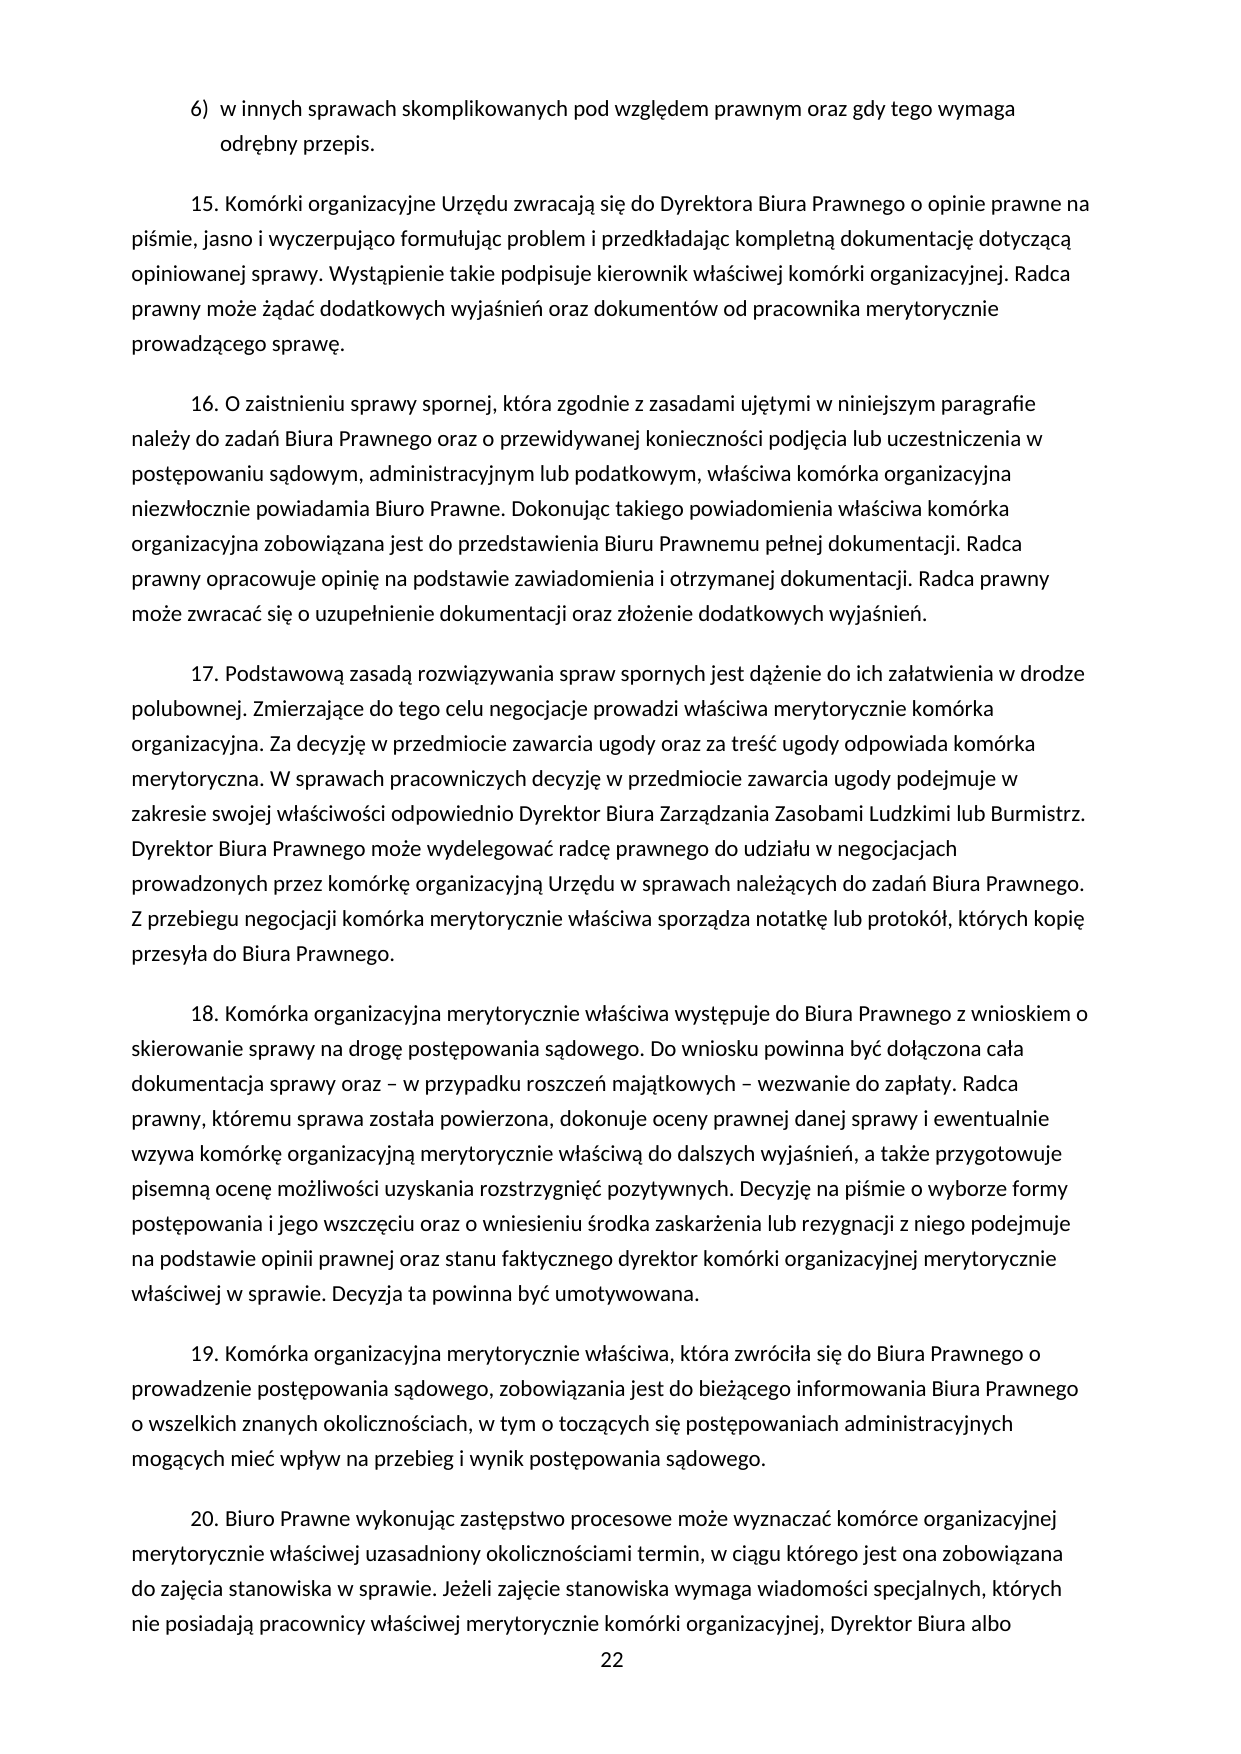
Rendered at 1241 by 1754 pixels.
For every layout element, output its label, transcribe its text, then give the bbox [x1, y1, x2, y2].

list Podstawową zasadą rozwiązywania spraw spornych jest dążenie do ich załatwienia w drodze polubownej. Zmierzające do tego celu negocjacje prowadzi właściwa merytorycznie komórka organizacyjna. Za decyzję w przedmiocie zawarcia ugody oraz za treść ugody odpowiada komórka merytoryczna. W sprawach pracowniczych decyzję w przedmiocie zawarcia ugody podejmuje w zakresie swojej właściwości odpowiednio Dyrektor Biura Zarządzania Zasobami Ludzkimi lub Burmistrz. Dyrektor Biura Prawnego może wydelegować radcę prawnego do udziału w negocjacjach prowadzonych przez komórkę organizacyjną Urzędu w sprawach należących do zadań Biura Prawnego. Z przebiegu negocjacji komórka merytorycznie właściwa sporządza notatkę lub protokół, których kopię przesyła do Biura Prawnego. [131, 659, 1092, 967]
list O zaistnieniu sprawy spornej, która zgodnie z zasadami ujętymi w niniejszym paragrafie należy do zadań Biura Prawnego oraz o przewidywanej konieczności podjęcia lub uczestniczenia w postępowaniu sądowym, administracyjnym lub podatkowym, właściwa komórka organizacyjna niezwłocznie powiadamia Biuro Prawne. Dokonując takiego powiadomienia właściwa komórka organizacyjna zobowiązana jest do przedstawienia Biuru Prawnemu pełnej dokumentacji. Radca prawny opracowuje opinię na podstawie zawiadomienia i otrzymanej dokumentacji. Radca prawny może zwracać się o uzupełnienie dokumentacji oraz złożenie dodatkowych wyjaśnień. [131, 389, 1092, 627]
list w innych sprawach skomplikowanych pod względem prawnym oraz gdy tego wymaga odrębny przepis. [190, 94, 1092, 157]
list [131, 1504, 1092, 1637]
list Komórki organizacyjne Urzędu zwracają się do Dyrektora Biura Prawnego o opinie prawne na piśmie, jasno i wyczerpująco formułując problem i przedkładając kompletną dokumentację dotyczącą opiniowanej sprawy. Wystąpienie takie podpisuje kierownik właściwej komórki organizacyjnej. Radca prawny może żądać dodatkowych wyjaśnień oraz dokumentów od pracownika merytorycznie prowadzącego sprawę. [131, 189, 1092, 357]
list Komórka organizacyjna merytorycznie właściwa występuje do Biura Prawnego z wnioskiem o skierowanie sprawy na drogę postępowania sądowego. Do wniosku powinna być dołączona cała dokumentacja sprawy oraz – w przypadku roszczeń majątkowych – wezwanie do zapłaty. Radca prawny, któremu sprawa została powierzona, dokonuje oceny prawnej danej sprawy i ewentualnie wzywa komórkę organizacyjną merytorycznie właściwą do dalszych wyjaśnień, a także przygotowuje pisemną ocenę możliwości uzyskania rozstrzygnięć pozytywnych. Decyzję na piśmie o wyborze formy postępowania i jego wszczęciu oraz o wniesieniu środka zaskarżenia lub rezygnacji z niego podejmuje na podstawie opinii prawnej oraz stanu faktycznego dyrektor komórki organizacyjnej merytorycznie właściwej w sprawie. Decyzja ta powinna być umotywowana. [131, 999, 1092, 1307]
list Komórka organizacyjna merytorycznie właściwa, która zwróciła się do Biura Prawnego o prowadzenie postępowania sądowego, zobowiązania jest do bieżącego informowania Biura Prawnego o wszelkich znanych okolicznościach, w tym o toczących się postępowaniach administracyjnych mogących mieć wpływ na przebieg i wynik postępowania sądowego. [131, 1339, 1092, 1472]
